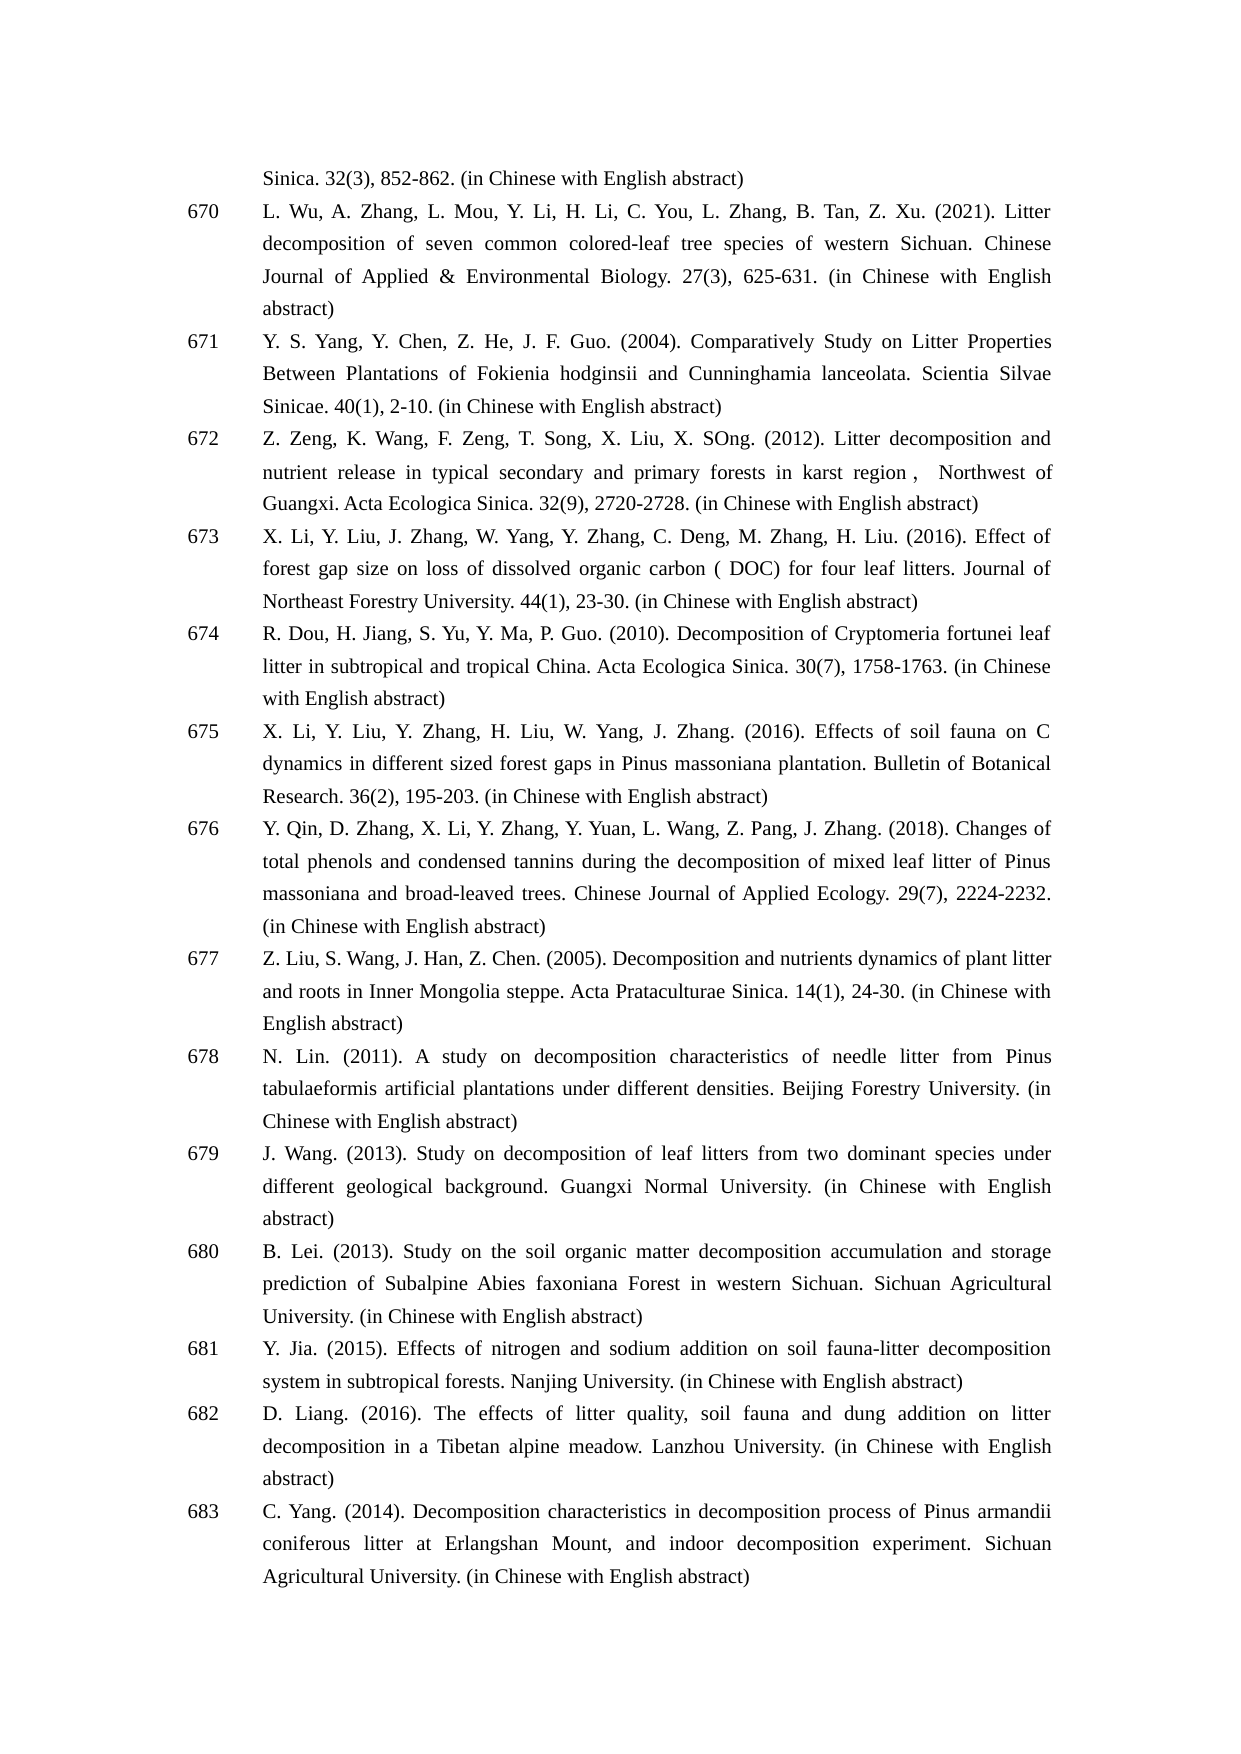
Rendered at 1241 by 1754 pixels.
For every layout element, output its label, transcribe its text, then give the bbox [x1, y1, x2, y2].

text 678 N. Lin. (2011). A study on decomposition characteristics of needle litter from Pinus tabulaeformis artificial plantations under different densities. Beijing Forestry University. (in Chinese with English abstract) [187, 1039, 1053, 1137]
text 677 Z. Liu, S. Wang, J. Han, Z. Chen. (2005). Decomposition and nutrients dynamics of plant litter and roots in Inner Mongolia steppe. Acta Prataculturae Sinica. 14(1), 24-30. (in Chinese with English abstract) [187, 942, 1053, 1039]
text 673 X. Li, Y. Liu, J. Zhang, W. Yang, Y. Zhang, C. Deng, M. Zhang, H. Liu. (2016). Effect of forest gap size on loss of dissolved organic carbon ( DOC) for four leaf litters. Journal of Northeast Forestry University. 44(1), 23-30. (in Chinese with English abstract) [187, 519, 1053, 617]
text 670 L. Wu, A. Zhang, L. Mou, Y. Li, H. Li, C. You, L. Zhang, B. Tan, Z. Xu. (2021). Litter decomposition of seven common colored-leaf tree species of western Sichuan. Chinese Journal of Applied & Environmental Biology. 27(3), 625-631. (in Chinese with English abstract) [187, 194, 1053, 324]
text 682 D. Liang. (2016). The effects of litter quality, soil fauna and dung addition on litter decomposition in a Tibetan alpine meadow. Lanzhou University. (in Chinese with English abstract) [187, 1397, 1053, 1494]
text 672 Z. Zeng, K. Wang, F. Zeng, T. Song, X. Liu, X. SOng. (2012). Litter decomposition and nutrient release in typical secondary and primary forests in karst region，Northwest of Guangxi. Acta Ecologica Sinica. 32(9), 2720-2728. (in Chinese with English abstract) [187, 422, 1053, 519]
text 681 Y. Jia. (2015). Effects of nitrogen and sodium addition on soil fauna-litter decomposition system in subtropical forests. Nanjing University. (in Chinese with English abstract) [187, 1332, 1053, 1397]
text 676 Y. Qin, D. Zhang, X. Li, Y. Zhang, Y. Yuan, L. Wang, Z. Pang, J. Zhang. (2018). Changes of total phenols and condensed tannins during the decomposition of mixed leaf litter of Pinus massoniana and broad-leaved trees. Chinese Journal of Applied Ecology. 29(7), 2224-2232. (in Chinese with English abstract) [187, 812, 1053, 942]
text 680 B. Lei. (2013). Study on the soil organic matter decomposition accumulation and storage prediction of Subalpine Abies faxoniana Forest in western Sichuan. Sichuan Agricultural University. (in Chinese with English abstract) [187, 1234, 1053, 1332]
text 675 X. Li, Y. Liu, Y. Zhang, H. Liu, W. Yang, J. Zhang. (2016). Effects of soil fauna on C dynamics in different sized forest gaps in Pinus massoniana plantation. Bulletin of Botanical Research. 36(2), 195-203. (in Chinese with English abstract) [187, 714, 1053, 812]
text 683 C. Yang. (2014). Decomposition characteristics in decomposition process of Pinus armandii coniferous litter at Erlangshan Mount, and indoor decomposition experiment. Sichuan Agricultural University. (in Chinese with English abstract) [187, 1494, 1053, 1592]
text 674 R. Dou, H. Jiang, S. Yu, Y. Ma, P. Guo. (2010). Decomposition of Cryptomeria fortunei leaf litter in subtropical and tropical China. Acta Ecologica Sinica. 30(7), 1758-1763. (in Chinese with English abstract) [187, 617, 1053, 714]
text 671 Y. S. Yang, Y. Chen, Z. He, J. F. Guo. (2004). Comparatively Study on Litter Properties Between Plantations of Fokienia hodginsii and Cunninghamia lanceolata. Scientia Silvae Sinicae. 40(1), 2-10. (in Chinese with English abstract) [187, 324, 1053, 422]
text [187, 162, 1053, 194]
text 679 J. Wang. (2013). Study on decomposition of leaf litters from two dominant species under different geological background. Guangxi Normal University. (in Chinese with English abstract) [187, 1137, 1053, 1234]
